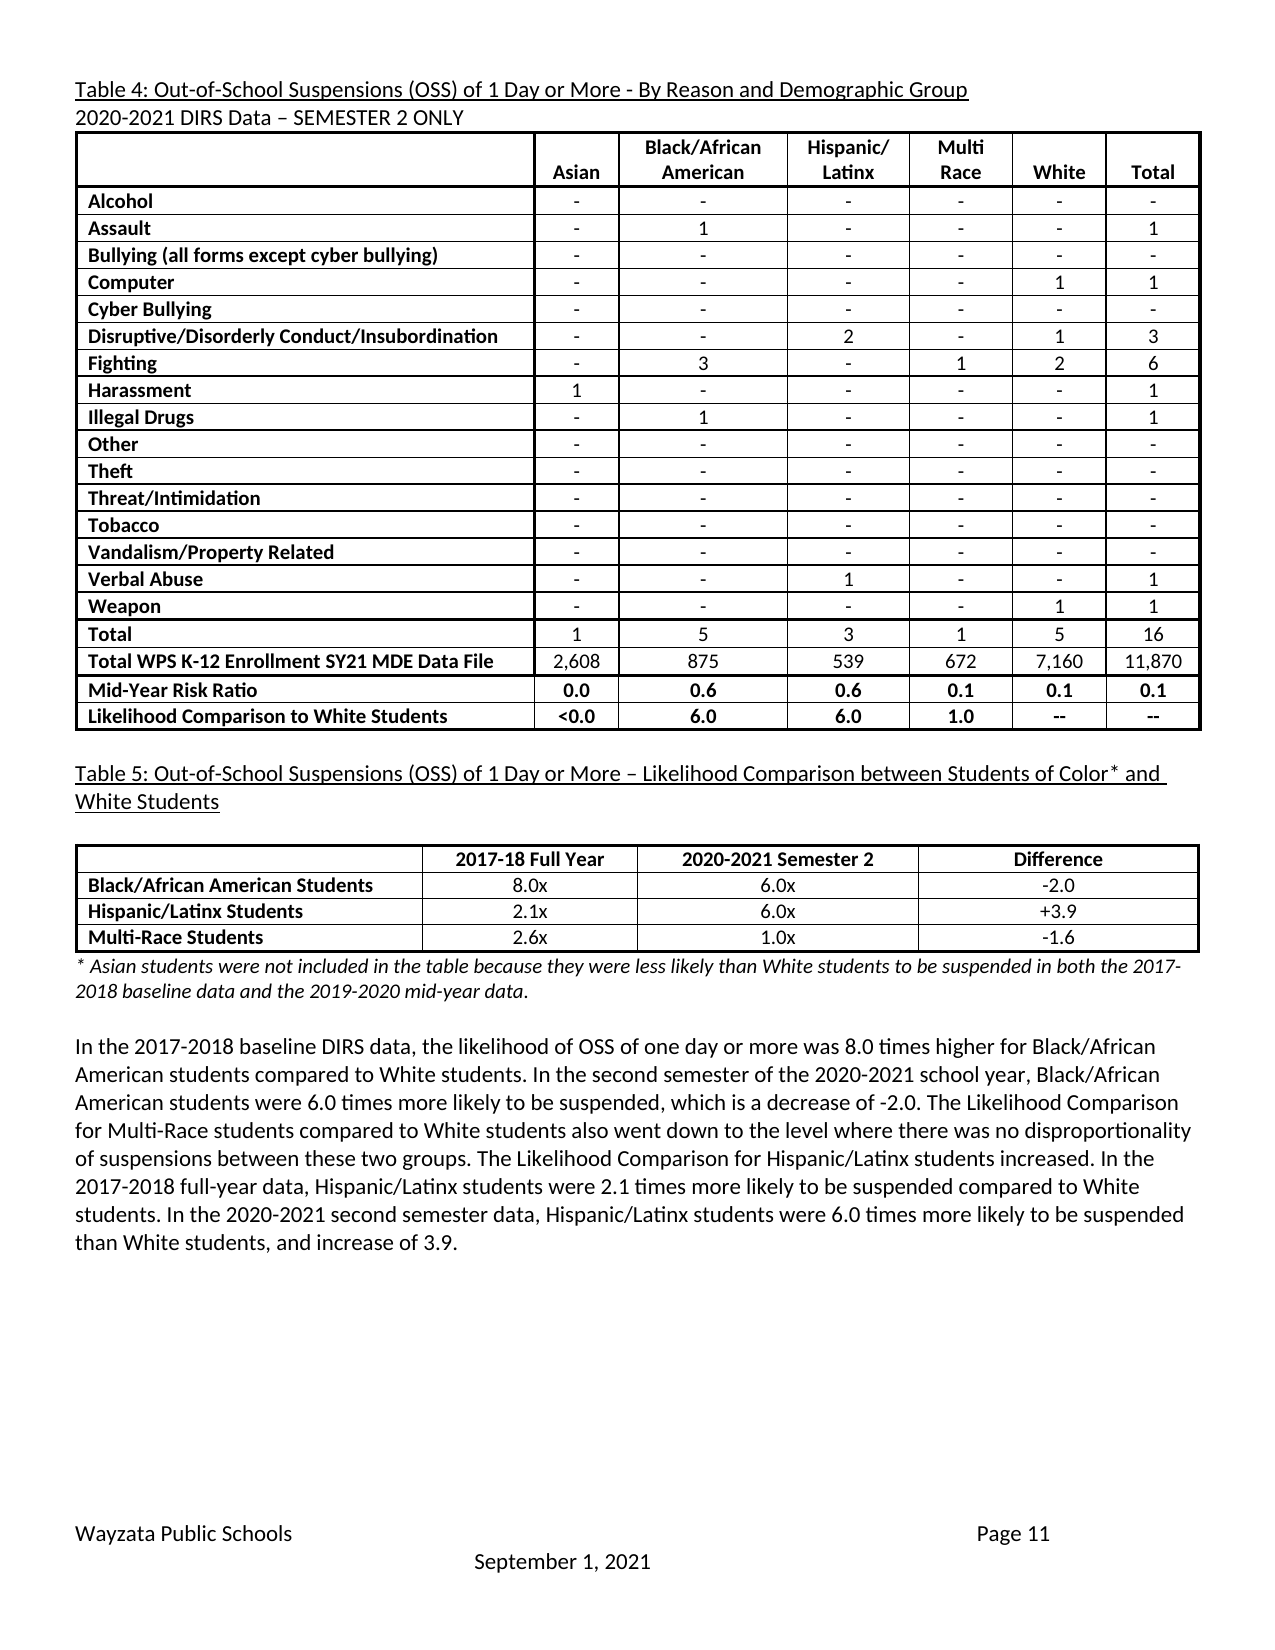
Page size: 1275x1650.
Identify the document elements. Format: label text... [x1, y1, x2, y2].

table_cell - [620, 323, 787, 348]
table_cell 16 [1107, 621, 1198, 647]
table_cell - [536, 215, 618, 241]
table_cell Illegal Drugs [78, 404, 533, 429]
table_cell +3.9 [919, 899, 1197, 924]
table_cell 0.0 [535, 677, 618, 702]
table_cell - [1013, 566, 1105, 591]
table_cell - [788, 377, 909, 402]
table_cell - [910, 242, 1012, 267]
table_cell - [788, 539, 909, 564]
table_cell - [910, 323, 1012, 348]
table_cell 6.0x [638, 873, 918, 898]
table_header Asian [536, 134, 618, 185]
table_cell - [1107, 512, 1198, 537]
table_cell - [1013, 188, 1105, 213]
table_cell - [1107, 539, 1198, 564]
table_cell 1 [536, 377, 618, 402]
table_cell - [788, 242, 909, 267]
table_header Black/African American [620, 134, 787, 185]
table_cell Assault [78, 215, 533, 241]
table_cell - [788, 350, 909, 375]
table_cell 6 [1107, 350, 1198, 375]
table_cell Tobacco [78, 512, 533, 537]
table_cell 1 [1107, 215, 1198, 241]
table_cell - [620, 485, 787, 510]
table_cell - [536, 431, 618, 456]
text * Asian students were not included in the table because they were less likely than White students to be suspended in both the 2017-2018 baseline data and the 2019-2020 mid-year data. [75, 953, 1200, 1004]
table_cell 2 [1013, 350, 1105, 375]
table_cell <0.0 [535, 703, 618, 728]
table_cell Weapon [78, 593, 533, 618]
table_cell 3 [620, 350, 787, 375]
table_cell 672 [910, 648, 1012, 674]
table_cell - [1013, 539, 1105, 564]
text Table 4: Out-of-School Suspensions (OSS) of 1 Day or More - By Reason and Demographic Group [75, 75, 1200, 103]
table_cell 3 [1107, 323, 1198, 348]
table_cell Disruptive/Disorderly Conduct/Insubordination [78, 323, 533, 348]
table_cell - [1013, 512, 1105, 537]
table_cell Cyber Bullying [78, 296, 533, 321]
table_cell - [620, 458, 787, 483]
table_cell - [536, 404, 618, 429]
table_cell Multi-Race Students [78, 925, 422, 950]
table_cell Hispanic/Latinx Students [78, 899, 422, 924]
table_cell - [536, 296, 618, 321]
table_cell 539 [788, 648, 909, 674]
table_cell 2.6x [423, 925, 637, 950]
text Table 5: Out-of-School Suspensions (OSS) of 1 Day or More – Likelihood Comparison between Students of Color* and White Students [75, 759, 1200, 815]
text In the 2017-2018 baseline DIRS data, the likelihood of OSS of one day or more was 8.0 times higher for Black/African American students compared to White students. In the second semester of the 2020-2021 school year, Black/African American students were 6.0 times more likely to be suspended, which is a decrease of -2.0. The Likelihood Comparison for Multi-Race students compared to White students also went down to the level where there was no disproportionality of suspensions between these two groups. The Likelihood Comparison for Hispanic/Latinx students increased. In the 2017-2018 full-year data, Hispanic/Latinx students were 2.1 times more likely to be suspended compared to White students. In the 2020-2021 second semester data, Hispanic/Latinx students were 6.0 times more likely to be suspended than White students, and increase of 3.9. [75, 1032, 1200, 1256]
table_cell -1.6 [919, 925, 1197, 950]
table_cell - [1107, 431, 1198, 456]
table_cell 3 [788, 621, 909, 647]
table_cell - [910, 485, 1012, 510]
table_cell 0.6 [619, 677, 787, 702]
table_cell - [1013, 215, 1105, 241]
table_header [78, 847, 422, 872]
table_cell - [536, 593, 618, 618]
table_cell - [620, 431, 787, 456]
table_cell 1 [1013, 269, 1105, 294]
table_cell Bullying (all forms except cyber bullying) [78, 242, 533, 267]
table_cell Computer [78, 269, 533, 294]
table_cell Vandalism/Property Related [78, 539, 533, 564]
table_cell 6.0 [788, 703, 909, 728]
table_cell - [536, 188, 618, 213]
table_cell 875 [620, 648, 787, 674]
table_header Multi Race [910, 134, 1012, 185]
table_cell 1 [910, 621, 1012, 647]
table_cell 6.0x [638, 899, 918, 924]
table_cell - [910, 188, 1012, 213]
table_cell - [1107, 296, 1198, 321]
table_cell - [536, 242, 618, 267]
table_cell 1 [788, 566, 909, 591]
table_cell - [1107, 188, 1198, 213]
table_cell - [620, 539, 787, 564]
table_cell 6.0 [619, 703, 787, 728]
table_cell - [788, 215, 909, 241]
table_cell 1 [1107, 566, 1198, 591]
table_cell Likelihood Comparison to White Students [78, 703, 534, 728]
table_cell - [620, 269, 787, 294]
table_cell - [788, 593, 909, 618]
table_cell - [1013, 404, 1105, 429]
table_header [78, 134, 533, 185]
table_cell - [536, 566, 618, 591]
table_cell 1 [1107, 269, 1198, 294]
table_cell - [788, 431, 909, 456]
table_cell - [1107, 458, 1198, 483]
table_cell 1.0 [910, 703, 1012, 728]
table_cell - [910, 539, 1012, 564]
table_cell - [620, 188, 787, 213]
table_cell - [536, 350, 618, 375]
table_cell 2,608 [536, 648, 618, 674]
table_cell Threat/Intimidation [78, 485, 533, 510]
table_cell - [788, 485, 909, 510]
table_cell - [536, 512, 618, 537]
table_cell - [788, 188, 909, 213]
table_cell - [910, 404, 1012, 429]
table_cell Verbal Abuse [78, 566, 533, 591]
table_header 2017-18 Full Year [423, 847, 637, 872]
table_cell - [620, 593, 787, 618]
table_cell Fighting [78, 350, 533, 375]
table_cell 8.0x [423, 873, 637, 898]
table_cell 2.1x [423, 899, 637, 924]
table_cell - [1013, 242, 1105, 267]
table_cell 5 [1013, 621, 1105, 647]
table_header Total [1107, 134, 1198, 185]
table_cell - [1107, 242, 1198, 267]
table_cell - [536, 269, 618, 294]
table_cell 1 [1107, 593, 1198, 618]
table_header White [1013, 134, 1105, 185]
table_cell - [910, 431, 1012, 456]
table_header Hispanic/ Latinx [788, 134, 909, 185]
table_cell Alcohol [78, 188, 533, 213]
table_cell 1 [1107, 377, 1198, 402]
table_cell 1 [620, 404, 787, 429]
table_cell - [910, 377, 1012, 402]
table_cell - [910, 566, 1012, 591]
table_cell Black/African American Students [78, 873, 422, 898]
table_cell 0.1 [910, 677, 1012, 702]
table_cell - [788, 512, 909, 537]
table_cell - [620, 242, 787, 267]
table_cell 1 [1013, 593, 1105, 618]
table_header 2020-2021 Semester 2 [638, 847, 918, 872]
table_cell Harassment [78, 377, 533, 402]
table_header Difference [919, 847, 1197, 872]
table_cell - [788, 269, 909, 294]
table_cell 1 [620, 215, 787, 241]
table_cell - [620, 296, 787, 321]
table_cell Mid-Year Risk Ratio [78, 677, 534, 702]
table_cell - [788, 404, 909, 429]
table_cell -- [1107, 703, 1198, 728]
table_cell Total [78, 621, 533, 647]
table_cell - [620, 377, 787, 402]
table_cell Theft [78, 458, 533, 483]
table_cell 1 [910, 350, 1012, 375]
table_cell Other [78, 431, 533, 456]
table_cell 0.1 [1107, 677, 1198, 702]
table_cell 2 [788, 323, 909, 348]
table_cell - [910, 458, 1012, 483]
table_cell - [620, 512, 787, 537]
table_cell - [1013, 485, 1105, 510]
table_cell 5 [620, 621, 787, 647]
table_cell 1 [1107, 404, 1198, 429]
table_cell - [910, 593, 1012, 618]
table_cell -- [1013, 703, 1106, 728]
table_cell - [910, 215, 1012, 241]
table_cell 1.0x [638, 925, 918, 950]
table_cell - [1013, 431, 1105, 456]
text 2020-2021 DIRS Data – SEMESTER 2 ONLY [75, 103, 1200, 131]
table_cell - [910, 512, 1012, 537]
table_cell 1 [536, 621, 618, 647]
table_cell 11,870 [1107, 648, 1198, 674]
table_cell 0.1 [1013, 677, 1106, 702]
table_cell 7,160 [1013, 648, 1105, 674]
table_cell - [536, 485, 618, 510]
table_cell - [788, 458, 909, 483]
table_cell - [536, 458, 618, 483]
table_cell - [1013, 377, 1105, 402]
table_cell - [536, 323, 618, 348]
table_cell 1 [1013, 323, 1105, 348]
table_cell - [620, 566, 787, 591]
table_cell - [910, 269, 1012, 294]
table_cell - [1107, 485, 1198, 510]
table_cell - [536, 539, 618, 564]
table_cell -2.0 [919, 873, 1197, 898]
table_cell - [788, 296, 909, 321]
table_cell - [910, 296, 1012, 321]
table_cell 0.6 [788, 677, 909, 702]
table_cell - [1013, 296, 1105, 321]
table_cell Total WPS K-12 Enrollment SY21 MDE Data File [78, 648, 533, 674]
table_cell - [1013, 458, 1105, 483]
